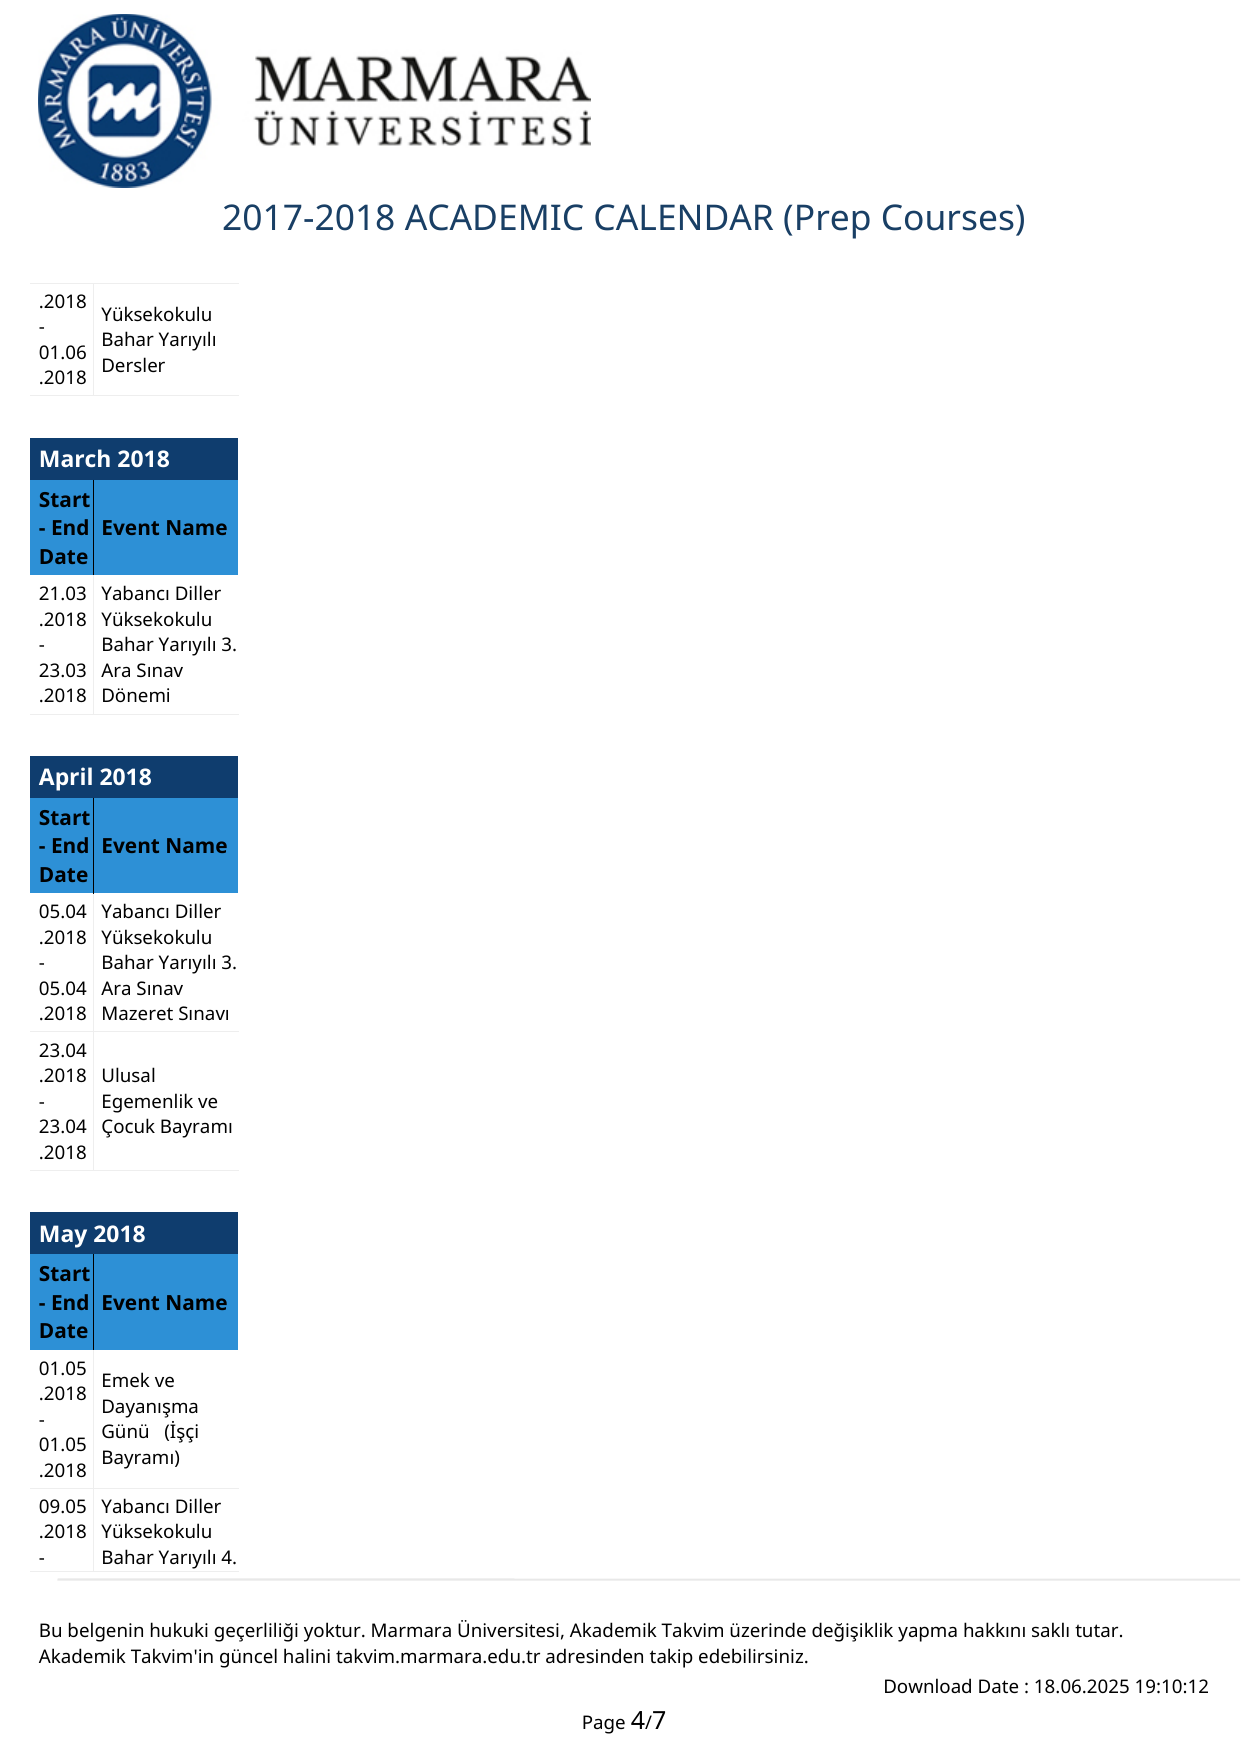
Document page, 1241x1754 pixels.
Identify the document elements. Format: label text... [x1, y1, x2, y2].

table_header Start - End Date [30, 1254, 93, 1350]
table_header May 2018 [30, 1212, 238, 1254]
table_header March 2018 [30, 438, 238, 480]
table_header 21.03.2018 - 23.03.2018 [30, 575, 93, 713]
table_cell Ulusal Egemenlik ve Çocuk Bayramı [94, 1032, 238, 1170]
table_cell Yabancı Diller Yüksekokulu Bahar Yarıyılı 4. Ara Sınav Dönemi [94, 1489, 238, 1571]
table_header Yabancı Diller Yüksekokulu Bahar Yarıyılı 3. Ara Sınav Mazeret Sınavı [94, 894, 238, 1031]
table_header 05.04.2018 - 05.04.2018 [30, 894, 93, 1031]
table_cell 23.04.2018 - 23.04.2018 [30, 1032, 93, 1170]
table_header Start - End Date [30, 480, 93, 575]
table_header 12.02.2018 - 01.06.2018 [30, 284, 93, 395]
table_header Yabancı Diller Yüksekokulu Bahar Yarıyılı Dersler [94, 284, 238, 395]
table_header April 2018 [30, 756, 238, 798]
table_header Start - End Date [30, 798, 93, 893]
table_header Event Name [94, 798, 238, 893]
table_header Yabancı Diller Yüksekokulu Bahar Yarıyılı 3. Ara Sınav Dönemi [94, 575, 238, 713]
table_header 01.05.2018 - 01.05.2018 [30, 1350, 93, 1488]
table_header Event Name [94, 1254, 238, 1350]
picture [38, 14, 591, 188]
table_header Event Name [94, 480, 238, 575]
table_header Emek ve Dayanışma Günü (İşçi Bayramı) [94, 1350, 238, 1488]
table_cell 09.05.2018 - 11.05.2018 [30, 1489, 93, 1571]
